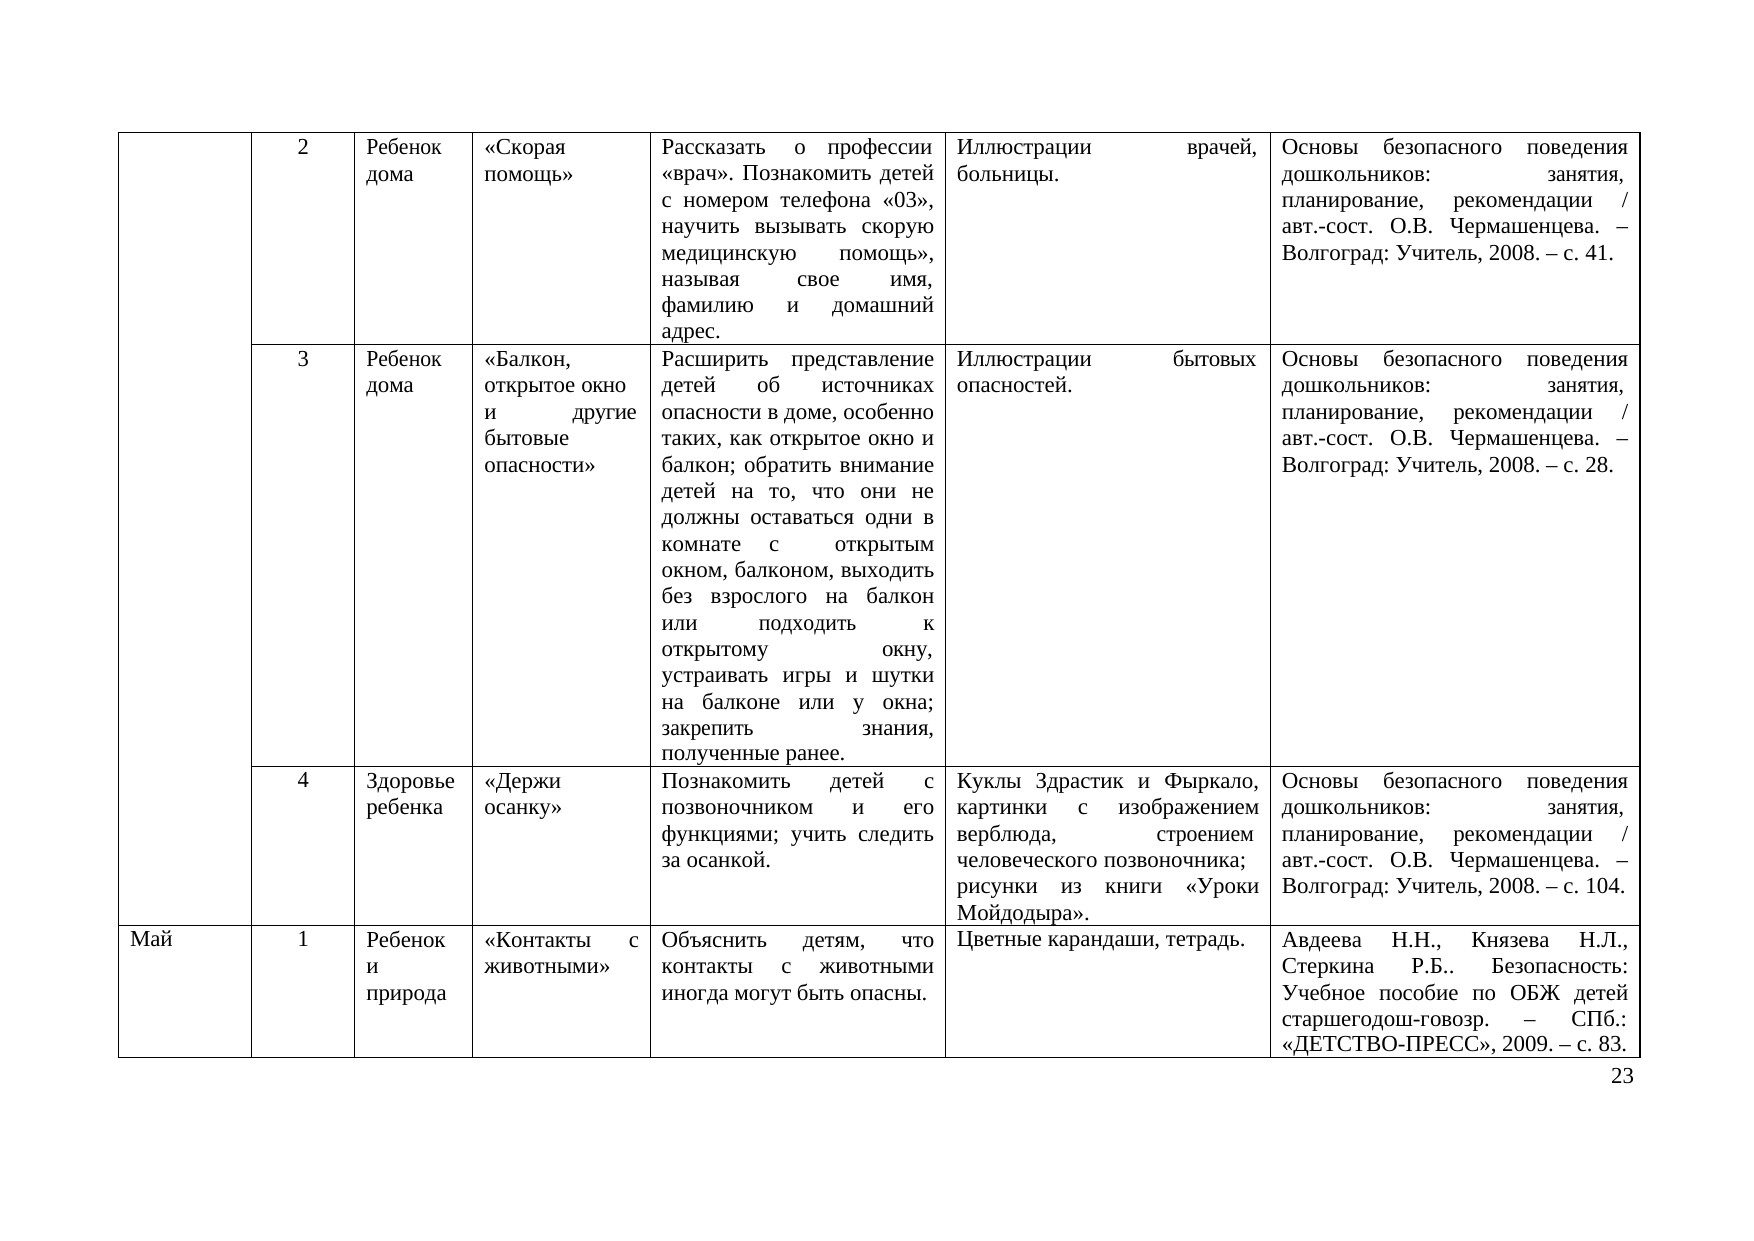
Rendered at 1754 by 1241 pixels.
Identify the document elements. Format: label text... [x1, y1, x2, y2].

table_cell «Держи осанку» [473, 767, 650, 925]
table_cell Здоровье ребенка [355, 767, 472, 925]
table_header Иллюстрации врачей, больницы. [946, 133, 1270, 344]
table_cell 4 [252, 767, 354, 925]
table_cell Основы безопасного поведения дошкольников: занятия, планирование, рекомендации / авт.-сост. О.В. Чермашенцева. – Волгоград: Учитель, 2008. – с. 28. [1271, 345, 1639, 766]
table_header 2 [252, 133, 354, 344]
table_cell «Балкон, открытое окно и другие бытовые опасности» [473, 345, 650, 766]
table_cell Иллюстрации бытовых опасностей. [946, 345, 1270, 766]
table_header «Скорая помощь» [473, 133, 650, 344]
table_cell Основы безопасного поведения дошкольников: занятия, планирование, рекомендации / авт.-сост. О.В. Чермашенцева. – Волгоград: Учитель, 2008. – с. 104. [1271, 767, 1639, 925]
table_cell Расширить представление детей об источниках опасности в доме, особенно таких, как открытое окно и балкон; обратить внимание детей на то, что они не должны оставаться одни в комнате с открытым окном, балконом, выходить без взрослого на балкон или подходить к открытому окну, устраивать игры и шутки на балконе или у окна; закрепить знания, полученные ранее. [651, 345, 945, 766]
table_cell Авдеева Н.Н., Князева Н.Л., Стеркина Р.Б.. Безопасность: Учебное пособие по ОБЖ детей старшегодош-говозр. – СПб.: «ДЕТСТВО-ПРЕСС», 2009. – с. 83. [1271, 926, 1639, 1057]
table_header Основы безопасного поведения дошкольников: занятия, планирование, рекомендации / авт.-сост. О.В. Чермашенцева. – Волгоград: Учитель, 2008. – с. 41. [1271, 133, 1639, 344]
table_cell Ребенок дома [355, 345, 472, 766]
table_cell «Контакты с животными» [473, 926, 650, 1057]
table_header Рассказать о профессии «врач». Познакомить детей с номером телефона «03», научить вызывать скорую медицинскую помощь», называя свое имя, фамилию и домашний адрес. [651, 133, 945, 344]
table_header Ребенок дома [355, 133, 472, 344]
table_cell 3 [252, 345, 354, 766]
table_header [119, 133, 251, 925]
table_cell Цветные карандаши, тетрадь. [946, 926, 1270, 1057]
table_cell Куклы Здрастик и Фыркало, картинки с изображением верблюда, строением человеческого позвоночника; рисунки из книги «Уроки Мойдодыра». [946, 767, 1270, 925]
table_cell 1 [252, 926, 354, 1057]
table_cell Май [119, 926, 251, 1057]
table_cell Познакомить детей с позвоночником и его функциями; учить следить за осанкой. [651, 767, 945, 925]
table_cell Объяснить детям, что контакты с животными иногда могут быть опасны. [651, 926, 945, 1057]
table_cell Ребенок и природа [355, 926, 472, 1057]
